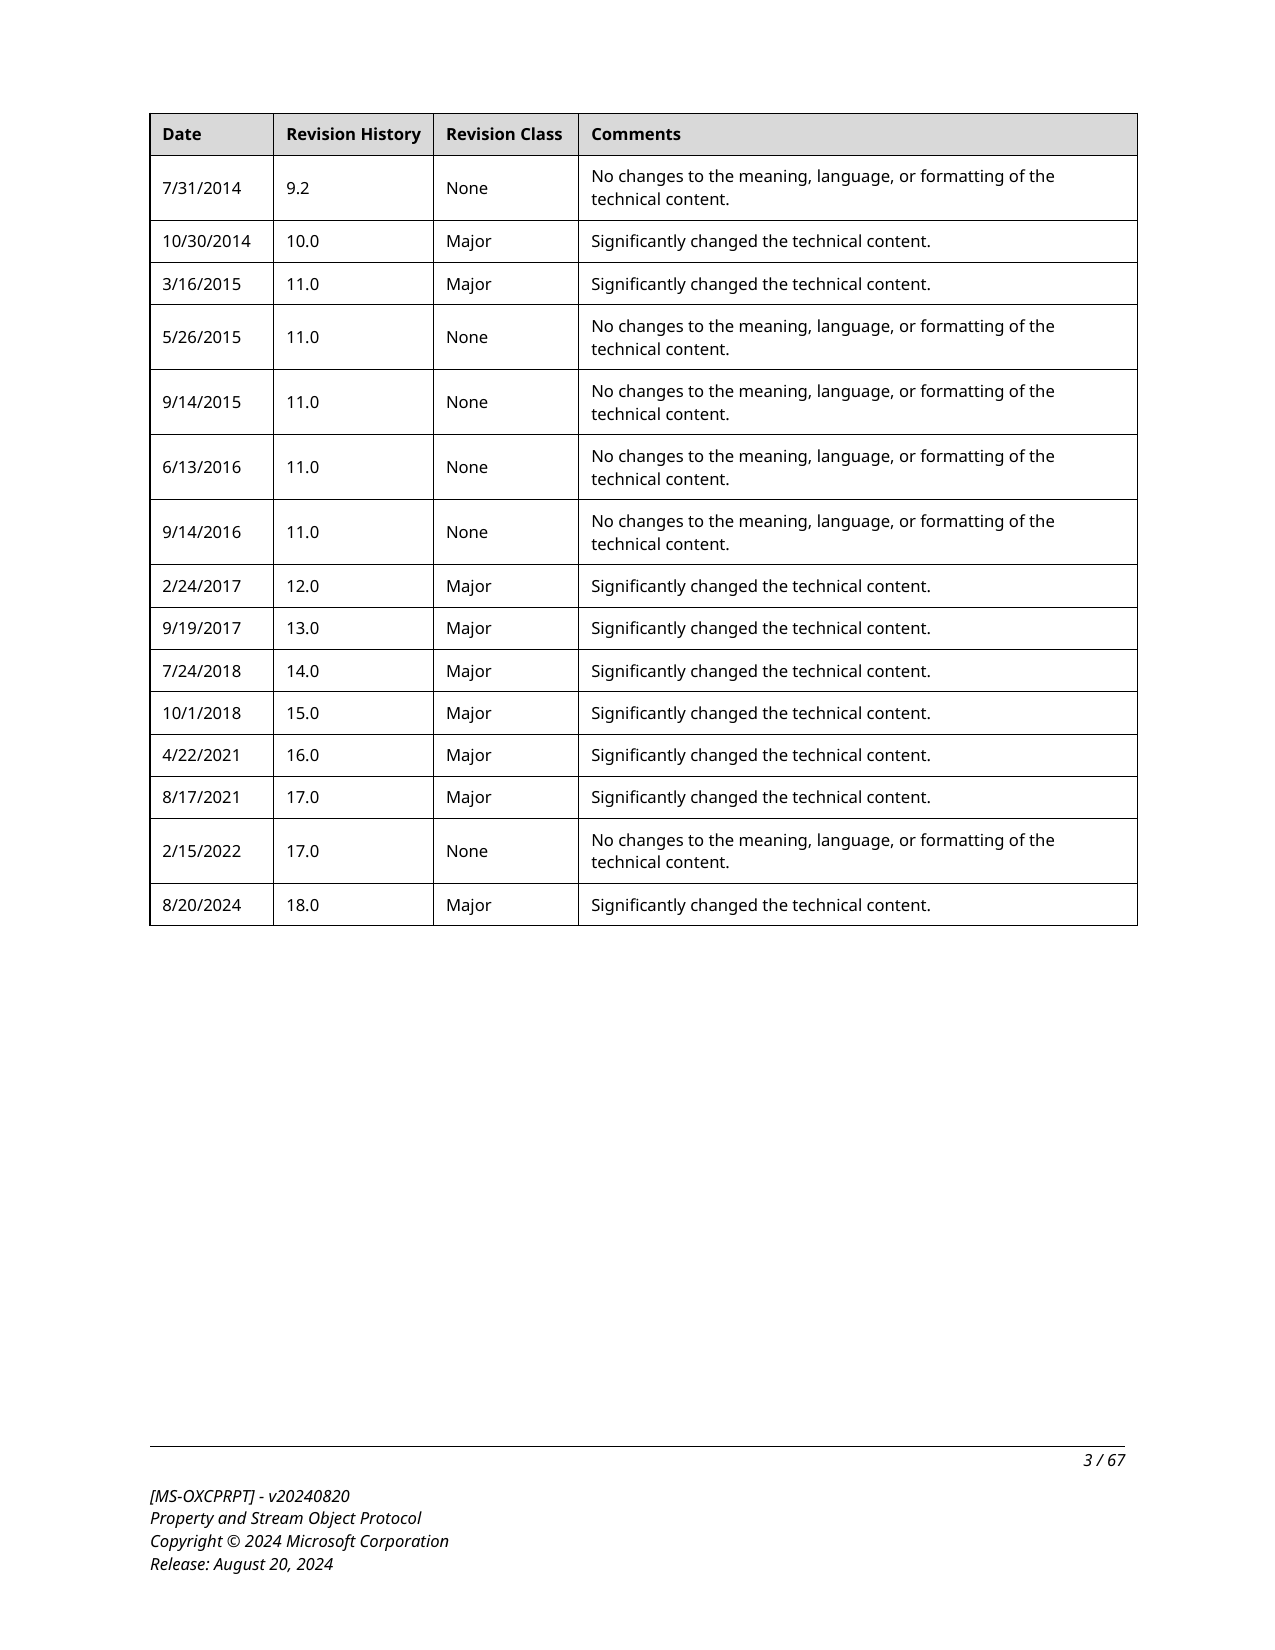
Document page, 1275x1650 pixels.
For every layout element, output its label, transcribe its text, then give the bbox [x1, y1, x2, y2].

table_cell 13.0 [274, 608, 433, 649]
table_cell 17.0 [274, 819, 433, 883]
table_cell Significantly changed the technical content. [579, 608, 1137, 649]
table_cell 10/30/2014 [151, 221, 273, 262]
table_cell 3/16/2015 [151, 263, 273, 304]
table_cell Major [434, 650, 578, 691]
table_cell Major [434, 221, 578, 262]
table_cell Significantly changed the technical content. [579, 692, 1137, 733]
table_cell Significantly changed the technical content. [579, 263, 1137, 304]
table_cell 11.0 [274, 500, 433, 564]
table_cell 2/15/2022 [151, 819, 273, 883]
table_cell 9/19/2017 [151, 608, 273, 649]
table_cell 4/22/2021 [151, 735, 273, 776]
table_cell Significantly changed the technical content. [579, 884, 1137, 925]
table_cell 10/1/2018 [151, 692, 273, 733]
table_cell 8/17/2021 [151, 777, 273, 818]
table_cell 11.0 [274, 305, 433, 369]
table_cell Significantly changed the technical content. [579, 735, 1137, 776]
table_cell Major [434, 884, 578, 925]
table_cell 11.0 [274, 263, 433, 304]
table_cell No changes to the meaning, language, or formatting of the technical content. [579, 435, 1137, 499]
table_cell 18.0 [274, 884, 433, 925]
table_cell None [434, 370, 578, 434]
table_cell 9/14/2016 [151, 500, 273, 564]
table_cell Significantly changed the technical content. [579, 221, 1137, 262]
table_cell 14.0 [274, 650, 433, 691]
table_cell 7/24/2018 [151, 650, 273, 691]
table_cell 8/20/2024 [151, 884, 273, 925]
table_cell None [434, 819, 578, 883]
table_cell 2/24/2017 [151, 565, 273, 607]
table_cell Significantly changed the technical content. [579, 565, 1137, 607]
table_cell No changes to the meaning, language, or formatting of the technical content. [579, 370, 1137, 434]
table_header Comments [579, 114, 1137, 155]
table_cell No changes to the meaning, language, or formatting of the technical content. [579, 305, 1137, 369]
table_cell 9/14/2015 [151, 370, 273, 434]
table_cell 10.0 [274, 221, 433, 262]
table_cell Major [434, 735, 578, 776]
table_cell None [434, 156, 578, 220]
table_cell 5/26/2015 [151, 305, 273, 369]
table_cell Major [434, 263, 578, 304]
table_cell No changes to the meaning, language, or formatting of the technical content. [579, 500, 1137, 564]
table_cell Major [434, 692, 578, 733]
table_cell 7/31/2014 [151, 156, 273, 220]
table_cell None [434, 305, 578, 369]
table_cell Major [434, 565, 578, 607]
table_cell 12.0 [274, 565, 433, 607]
table_cell Major [434, 777, 578, 818]
table_header Revision History [274, 114, 433, 155]
table_cell 16.0 [274, 735, 433, 776]
table_cell 15.0 [274, 692, 433, 733]
table_cell Major [434, 608, 578, 649]
table_header Date [151, 114, 273, 155]
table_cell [579, 156, 1137, 220]
table_header Revision Class [434, 114, 578, 155]
table_cell Significantly changed the technical content. [579, 777, 1137, 818]
table_cell 9.2 [274, 156, 433, 220]
table_cell Significantly changed the technical content. [579, 650, 1137, 691]
table_cell 11.0 [274, 435, 433, 499]
table_cell None [434, 500, 578, 564]
table_cell 6/13/2016 [151, 435, 273, 499]
table_cell None [434, 435, 578, 499]
table_cell 17.0 [274, 777, 433, 818]
table_cell 11.0 [274, 370, 433, 434]
table_cell No changes to the meaning, language, or formatting of the technical content. [579, 819, 1137, 883]
